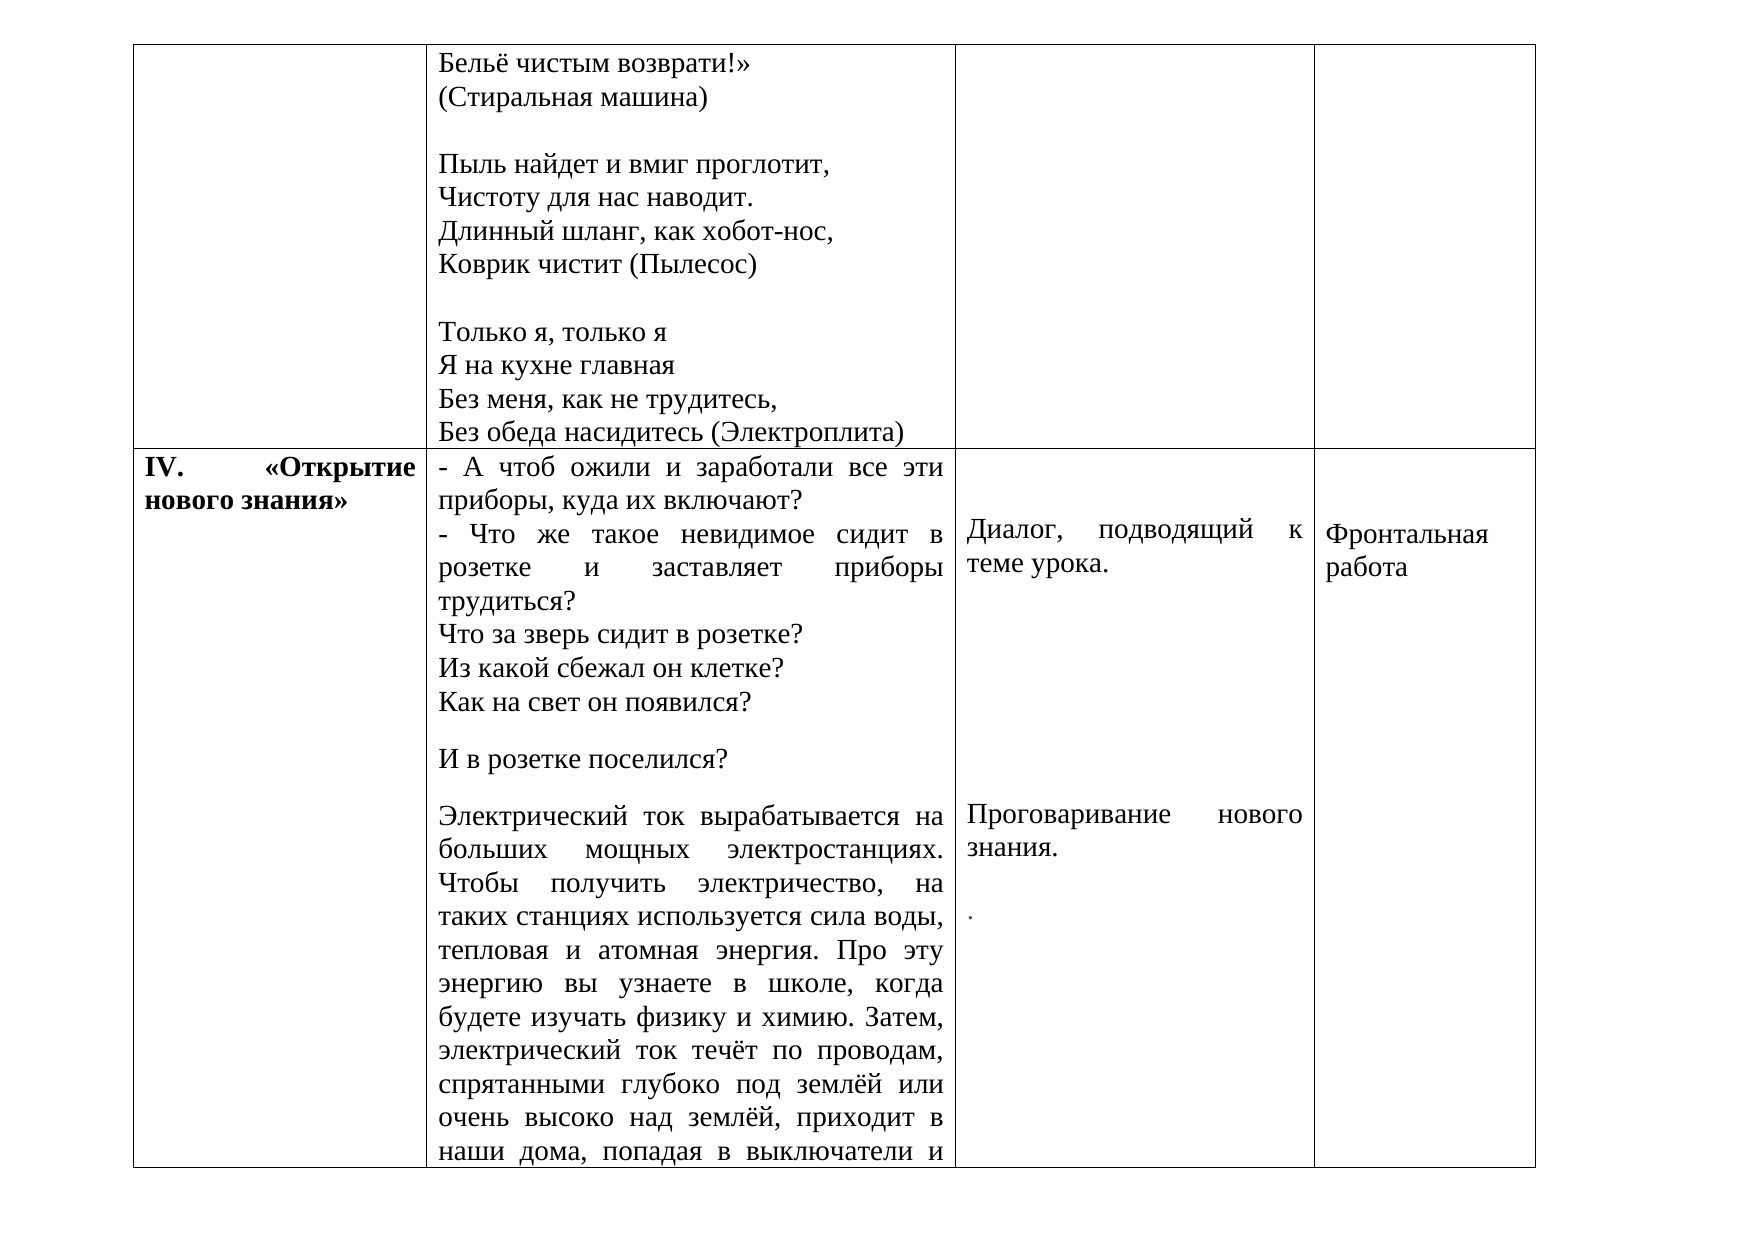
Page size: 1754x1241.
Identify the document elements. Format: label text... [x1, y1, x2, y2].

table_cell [956, 449, 1314, 1167]
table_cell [134, 449, 426, 1167]
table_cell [956, 45, 1314, 448]
table_cell Фронтальная работа [1315, 449, 1535, 1167]
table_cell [427, 45, 955, 448]
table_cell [1315, 45, 1535, 448]
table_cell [134, 45, 426, 448]
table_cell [427, 449, 955, 1167]
